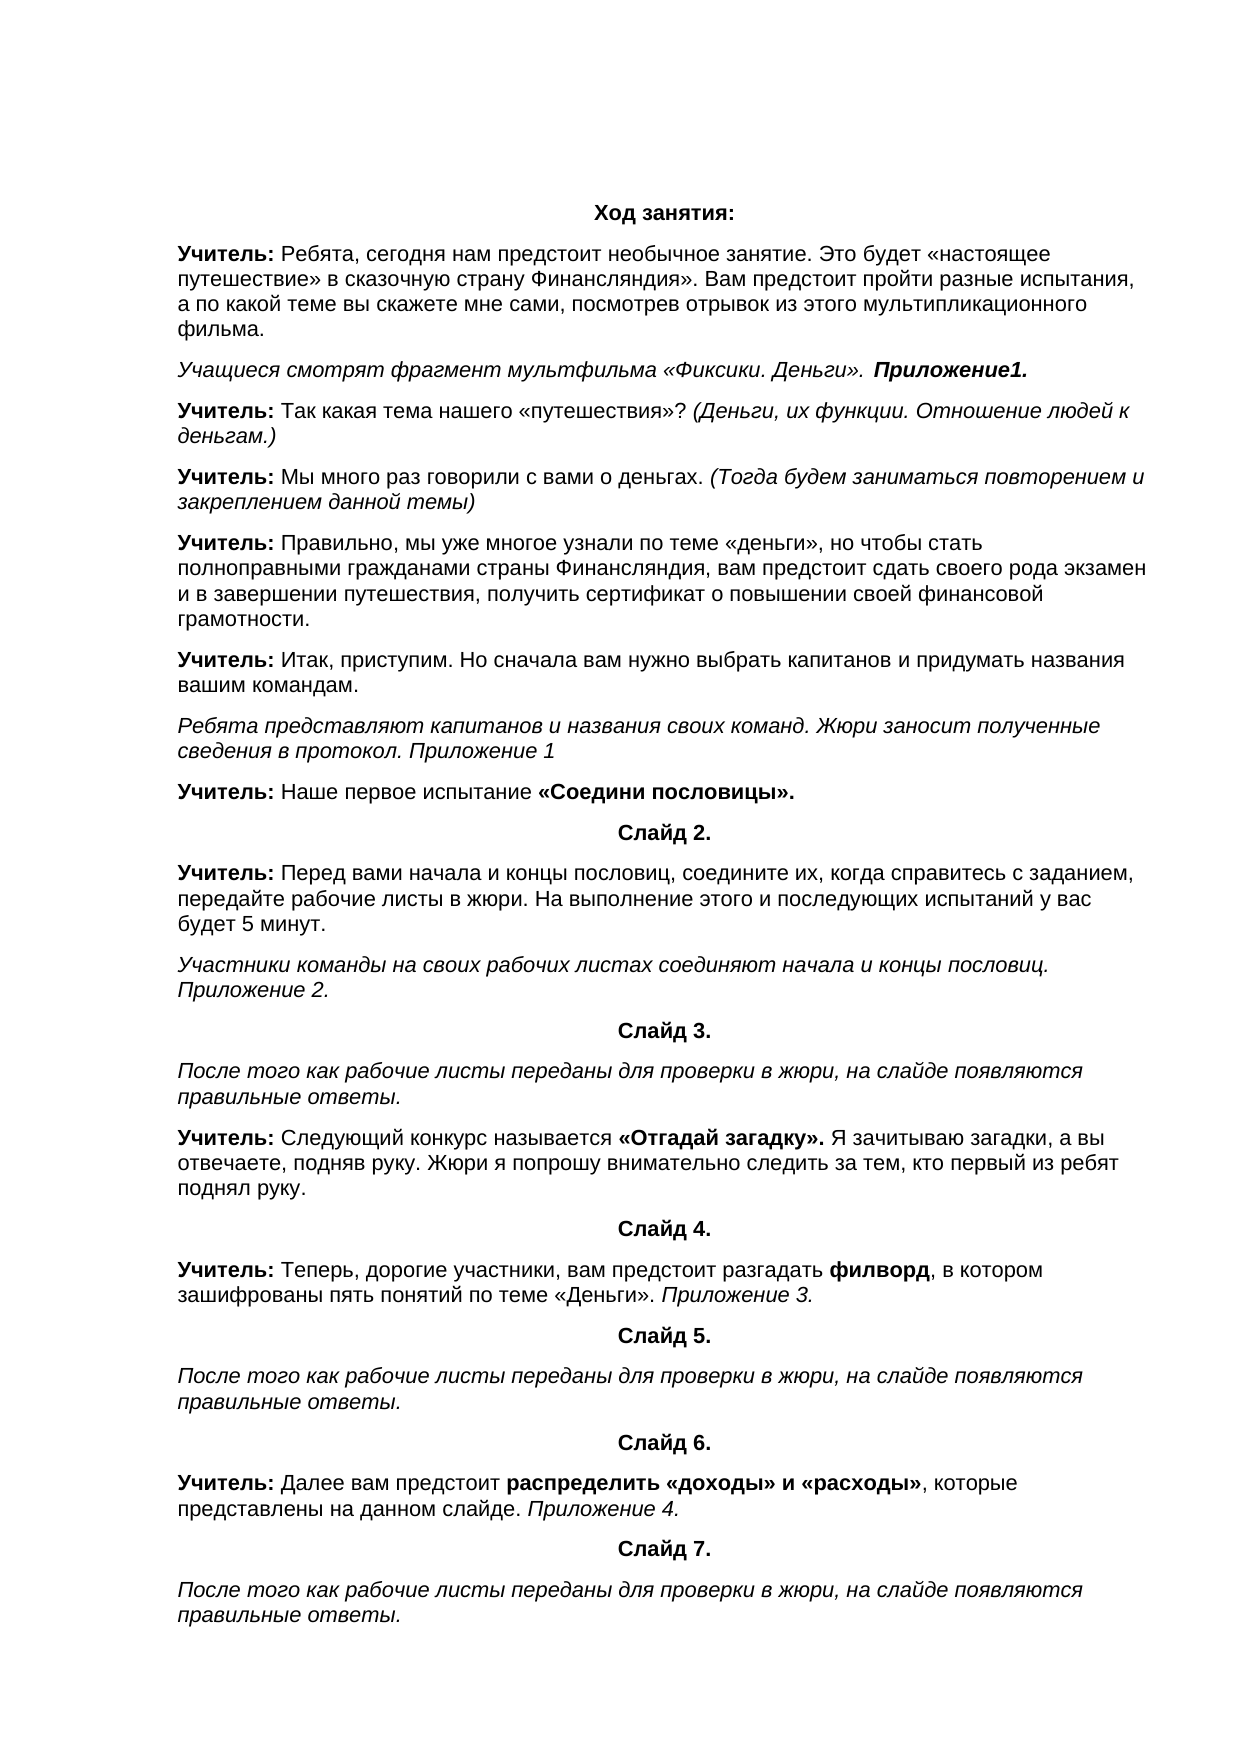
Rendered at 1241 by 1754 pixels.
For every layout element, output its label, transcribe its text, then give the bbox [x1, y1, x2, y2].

text Учитель: Наше первое испытание «Соедини пословицы». [177, 778, 1152, 804]
text Участники команды на своих рабочих листах соединяют начала и концы пословиц. Приложение 2. [177, 951, 1152, 1002]
text Слайд 5. [177, 1322, 1152, 1348]
text После того как рабочие листы переданы для проверки в жюри, на слайде появляются правильные ответы. [177, 1577, 1152, 1627]
text Учитель: Мы много раз говорили с вами о деньгах. (Тогда будем заниматься повторением и закреплением данной темы) [177, 464, 1152, 514]
text Учитель: Следующий конкурс называется «Отгадай загадку». Я зачитываю загадки, а вы отвечаете, подняв руку. Жюри я попрошу внимательно следить за тем, кто первый из ребят поднял руку. [177, 1124, 1152, 1200]
text После того как рабочие листы переданы для проверки в жюри, на слайде появляются правильные ответы. [177, 1058, 1152, 1109]
text Ребята представляют капитанов и названия своих команд. Жюри заносит полученные сведения в протокол. Приложение 1 [177, 712, 1152, 763]
text Слайд 7. [177, 1536, 1152, 1561]
text Слайд 4. [177, 1216, 1152, 1241]
text Учитель: Теперь, дорогие участники, вам предстоит разгадать филворд, в котором зашифрованы пять понятий по теме «Деньги». Приложение 3. [177, 1256, 1152, 1307]
text Учитель: Итак, приступим. Но сначала вам нужно выбрать капитанов и придумать названия вашим командам. [177, 646, 1152, 697]
text Учитель: Ребята, сегодня нам предстоит необычное занятие. Это будет «настоящее путешествие» в сказочную страну Финансляндия». Вам предстоит пройти разные испытания, а по какой теме вы скажете мне сами, посмотрев отрывок из этого мультипликационного фильма. [177, 241, 1152, 341]
text Слайд 3. [177, 1017, 1152, 1043]
text Учитель: Далее вам предстоит распределить «доходы» и «расходы», которые представлены на данном слайде. Приложение 4. [177, 1470, 1152, 1521]
text Учитель: Так какая тема нашего «путешествия»? (Деньги, их функции. Отношение людей к деньгам.) [177, 398, 1152, 448]
text Учащиеся смотрят фрагмент мультфильма «Фиксики. Деньги». Приложение1. [177, 357, 1152, 382]
text Слайд 6. [177, 1429, 1152, 1454]
text После того как рабочие листы переданы для проверки в жюри, на слайде появляются правильные ответы. [177, 1363, 1152, 1414]
text Слайд 2. [177, 819, 1152, 844]
text Ход занятия: [177, 200, 1152, 225]
text Учитель: Перед вами начала и концы пословиц, соедините их, когда справитесь с заданием, передайте рабочие листы в жюри. На выполнение этого и последующих испытаний у вас будет 5 минут. [177, 860, 1152, 936]
text Учитель: Правильно, мы уже многое узнали по теме «деньги», но чтобы стать полноправными гражданами страны Финансляндия, вам предстоит сдать своего рода экзамен и в завершении путешествия, получить сертификат о повышении своей финансовой грамотности. [177, 530, 1152, 631]
